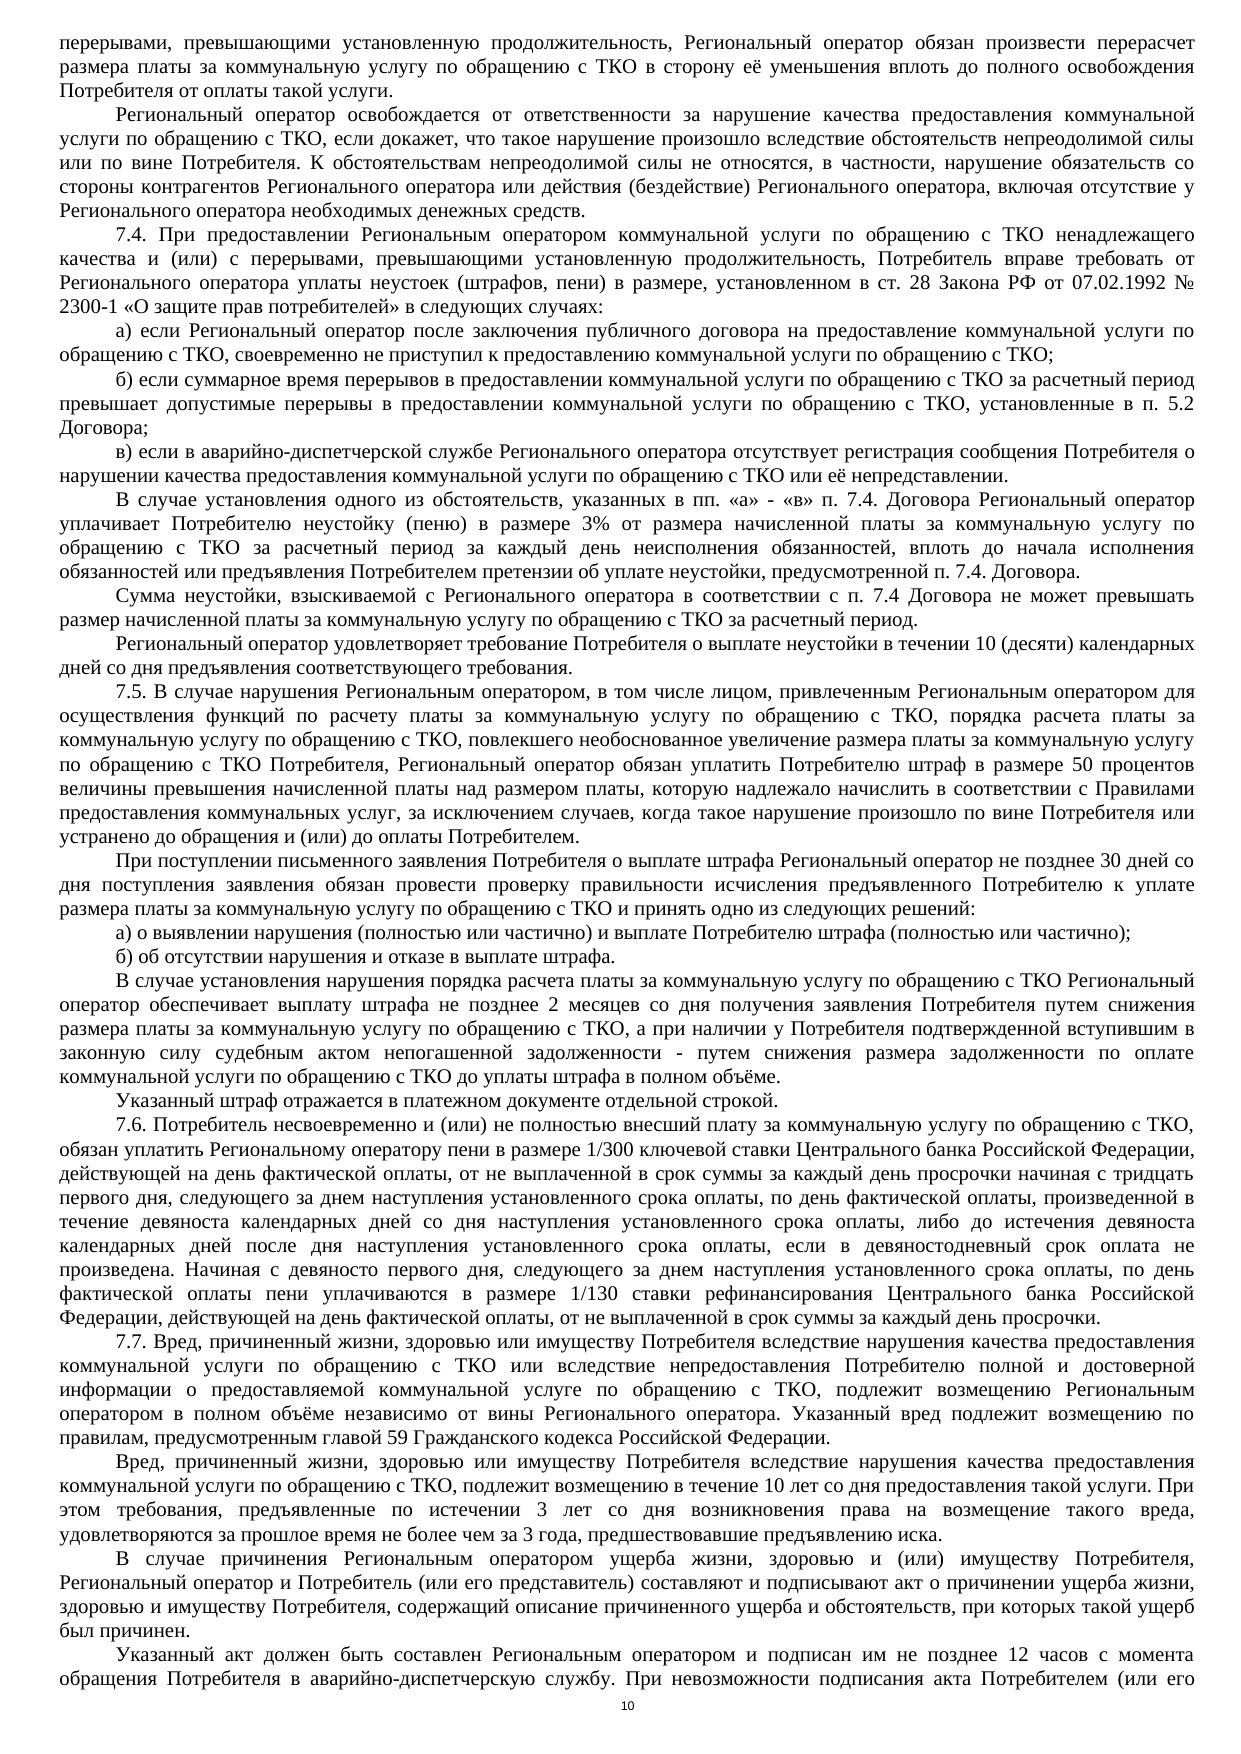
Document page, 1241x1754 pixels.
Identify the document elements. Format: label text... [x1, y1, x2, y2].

text 7.5. В случае нарушения Региональным оператором, в том числе лицом, привлеченным Региональным оператором для осуществления функций по расчету платы за коммунальную услугу по обращению с ТКО, порядка расчета платы за коммунальную услугу по обращению с ТКО, повлекшего необоснованное увеличение размера платы за коммунальную услугу по обращению с ТКО Потребителя, Региональный оператор обязан уплатить Потребителю штраф в размере 50 процентов величины превышения начисленной платы над размером платы, которую надлежало начислить в соответствии с Правилами предоставления коммунальных услуг, за исключением случаев, когда такое нарушение произошло по вине Потребителя или устранено до обращения и (или) до оплаты Потребителем. [59, 679, 1196, 848]
text в) если в аварийно-диспетчерской службе Регионального оператора отсутствует регистрация сообщения Потребителя о нарушении качества предоставления коммунальной услуги по обращению с ТКО или её непредставлении. [59, 439, 1196, 487]
text б) об отсутствии нарушения и отказе в выплате штрафа. [59, 944, 1196, 968]
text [59, 29, 1196, 102]
text а) о выявлении нарушения (полностью или частично) и выплате Потребителю штрафа (полностью или частично); [59, 920, 1196, 944]
text а) если Региональный оператор после заключения публичного договора на предоставление коммунальной услуги по обращению с ТКО, своевременно не приступил к предоставлению коммунальной услуги по обращению с ТКО; [59, 318, 1196, 366]
text В случае установления нарушения порядка расчета платы за коммунальную услугу по обращению с ТКО Региональный оператор обеспечивает выплату штрафа не позднее 2 месяцев со дня получения заявления Потребителя путем снижения размера платы за коммунальную услугу по обращению с ТКО, а при наличии у Потребителя подтвержденной вступившим в законную силу судебным актом непогашенной задолженности - путем снижения размера задолженности по оплате коммунальной услуги по обращению с ТКО до уплаты штрафа в полном объёме. [59, 968, 1196, 1088]
text В случае установления одного из обстоятельств, указанных в пп. «а» - «в» п. 7.4. Договора Региональный оператор уплачивает Потребителю неустойку (пеню) в размере 3% от размера начисленной платы за коммунальную услугу по обращению с ТКО за расчетный период за каждый день неисполнения обязанностей, вплоть до начала исполнения обязанностей или предъявления Потребителем претензии об уплате неустойки, предусмотренной п. 7.4. Договора. [59, 487, 1196, 583]
text В случае причинения Региональным оператором ущерба жизни, здоровью и (или) имуществу Потребителя, Региональный оператор и Потребитель (или его представитель) составляют и подписывают акт о причинении ущерба жизни, здоровью и имуществу Потребителя, содержащий описание причиненного ущерба и обстоятельств, при которых такой ущерб был причинен. [59, 1546, 1196, 1642]
text При поступлении письменного заявления Потребителя о выплате штрафа Региональный оператор не позднее 30 дней со дня поступления заявления обязан провести проверку правильности исчисления предъявленного Потребителю к уплате размера платы за коммунальную услугу по обращению с ТКО и принять одно из следующих решений: [59, 848, 1196, 920]
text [59, 1642, 1196, 1690]
text 7.6. Потребитель несвоевременно и (или) не полностью внесший плату за коммунальную услугу по обращению с ТКО, обязан уплатить Региональному оператору пени в размере 1/300 ключевой ставки Центрального банка Российской Федерации, действующей на день фактической оплаты, от не выплаченной в срок суммы за каждый день просрочки начиная с тридцать первого дня, следующего за днем наступления установленного срока оплаты, по день фактической оплаты, произведенной в течение девяноста календарных дней со дня наступления установленного срока оплаты, либо до истечения девяноста календарных дней после дня наступления установленного срока оплаты, если в девяностодневный срок оплата не произведена. Начиная с девяносто первого дня, следующего за днем наступления установленного срока оплаты, по день фактической оплаты пени уплачиваются в размере 1/130 ставки рефинансирования Центрального банка Российской Федерации, действующей на день фактической оплаты, от не выплаченной в срок суммы за каждый день просрочки. [59, 1112, 1196, 1329]
text Региональный оператор освобождается от ответственности за нарушение качества предоставления коммунальной услуги по обращению с ТКО, если докажет, что такое нарушение произошло вследствие обстоятельств непреодолимой силы или по вине Потребителя. К обстоятельствам непреодолимой силы не относятся, в частности, нарушение обязательств со стороны контрагентов Регионального оператора или действия (бездействие) Регионального оператора, включая отсутствие у Регионального оператора необходимых денежных средств. [59, 102, 1196, 222]
text Региональный оператор удовлетворяет требование Потребителя о выплате неустойки в течении 10 (десяти) календарных дней со дня предъявления соответствующего требования. [59, 631, 1196, 679]
text Вред, причиненный жизни, здоровью или имуществу Потребителя вследствие нарушения качества предоставления коммунальной услуги по обращению с ТКО, подлежит возмещению в течение 10 лет со дня предоставления такой услуги. При этом требования, предъявленные по истечении 3 лет со дня возникновения права на возмещение такого вреда, удовлетворяются за прошлое время не более чем за 3 года, предшествовавшие предъявлению иска. [59, 1449, 1196, 1546]
text б) если суммарное время перерывов в предоставлении коммунальной услуги по обращению с ТКО за расчетный период превышает допустимые перерывы в предоставлении коммунальной услуги по обращению с ТКО, установленные в п. 5.2 Договора; [59, 366, 1196, 439]
text 7.4. При предоставлении Региональным оператором коммунальной услуги по обращению с ТКО ненадлежащего качества и (или) с перерывами, превышающими установленную продолжительность, Потребитель вправе требовать от Регионального оператора уплаты неустоек (штрафов, пени) в размере, установленном в ст. 28 Закона РФ от 07.02.1992 № 2300-1 «О защите прав потребителей» в следующих случаях: [59, 222, 1196, 318]
text Сумма неустойки, взыскиваемой с Регионального оператора в соответствии с п. 7.4 Договора не может превышать размер начисленной платы за коммунальную услугу по обращению с ТКО за расчетный период. [59, 583, 1196, 631]
text 7.7. Вред, причиненный жизни, здоровью или имуществу Потребителя вследствие нарушения качества предоставления коммунальной услуги по обращению с ТКО или вследствие непредоставления Потребителю полной и достоверной информации о предоставляемой коммунальной услуге по обращению с ТКО, подлежит возмещению Региональным оператором в полном объёме независимо от вины Регионального оператора. Указанный вред подлежит возмещению по правилам, предусмотренным главой 59 Гражданского кодекса Российской Федерации. [59, 1329, 1196, 1449]
text Указанный штраф отражается в платежном документе отдельной строкой. [59, 1088, 1196, 1112]
